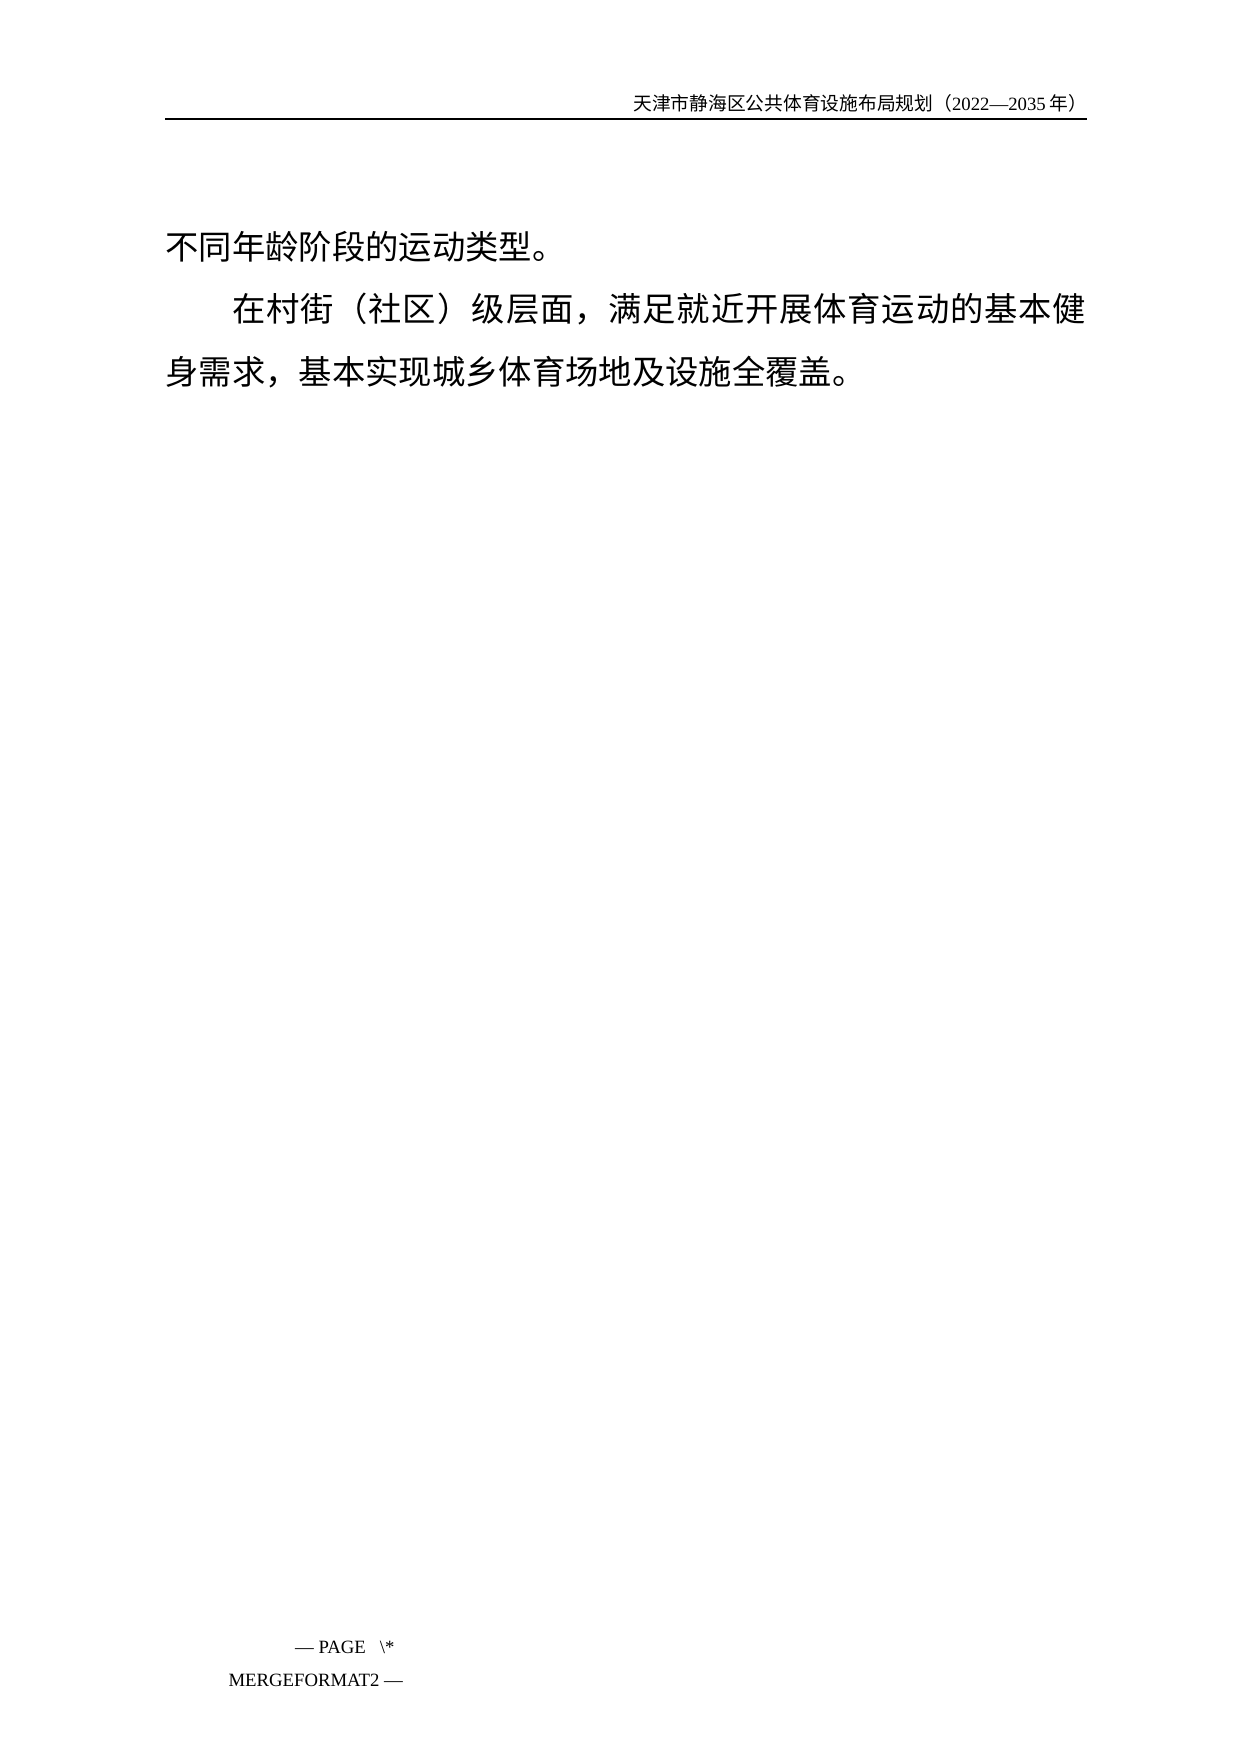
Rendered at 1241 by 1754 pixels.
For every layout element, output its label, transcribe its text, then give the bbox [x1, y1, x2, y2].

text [165, 221, 1087, 269]
text 在村街（社区）级层面，满足就近开展体育运动的基本健身需求，基本实现城乡体育场地及设施全覆盖。 [165, 283, 1087, 394]
